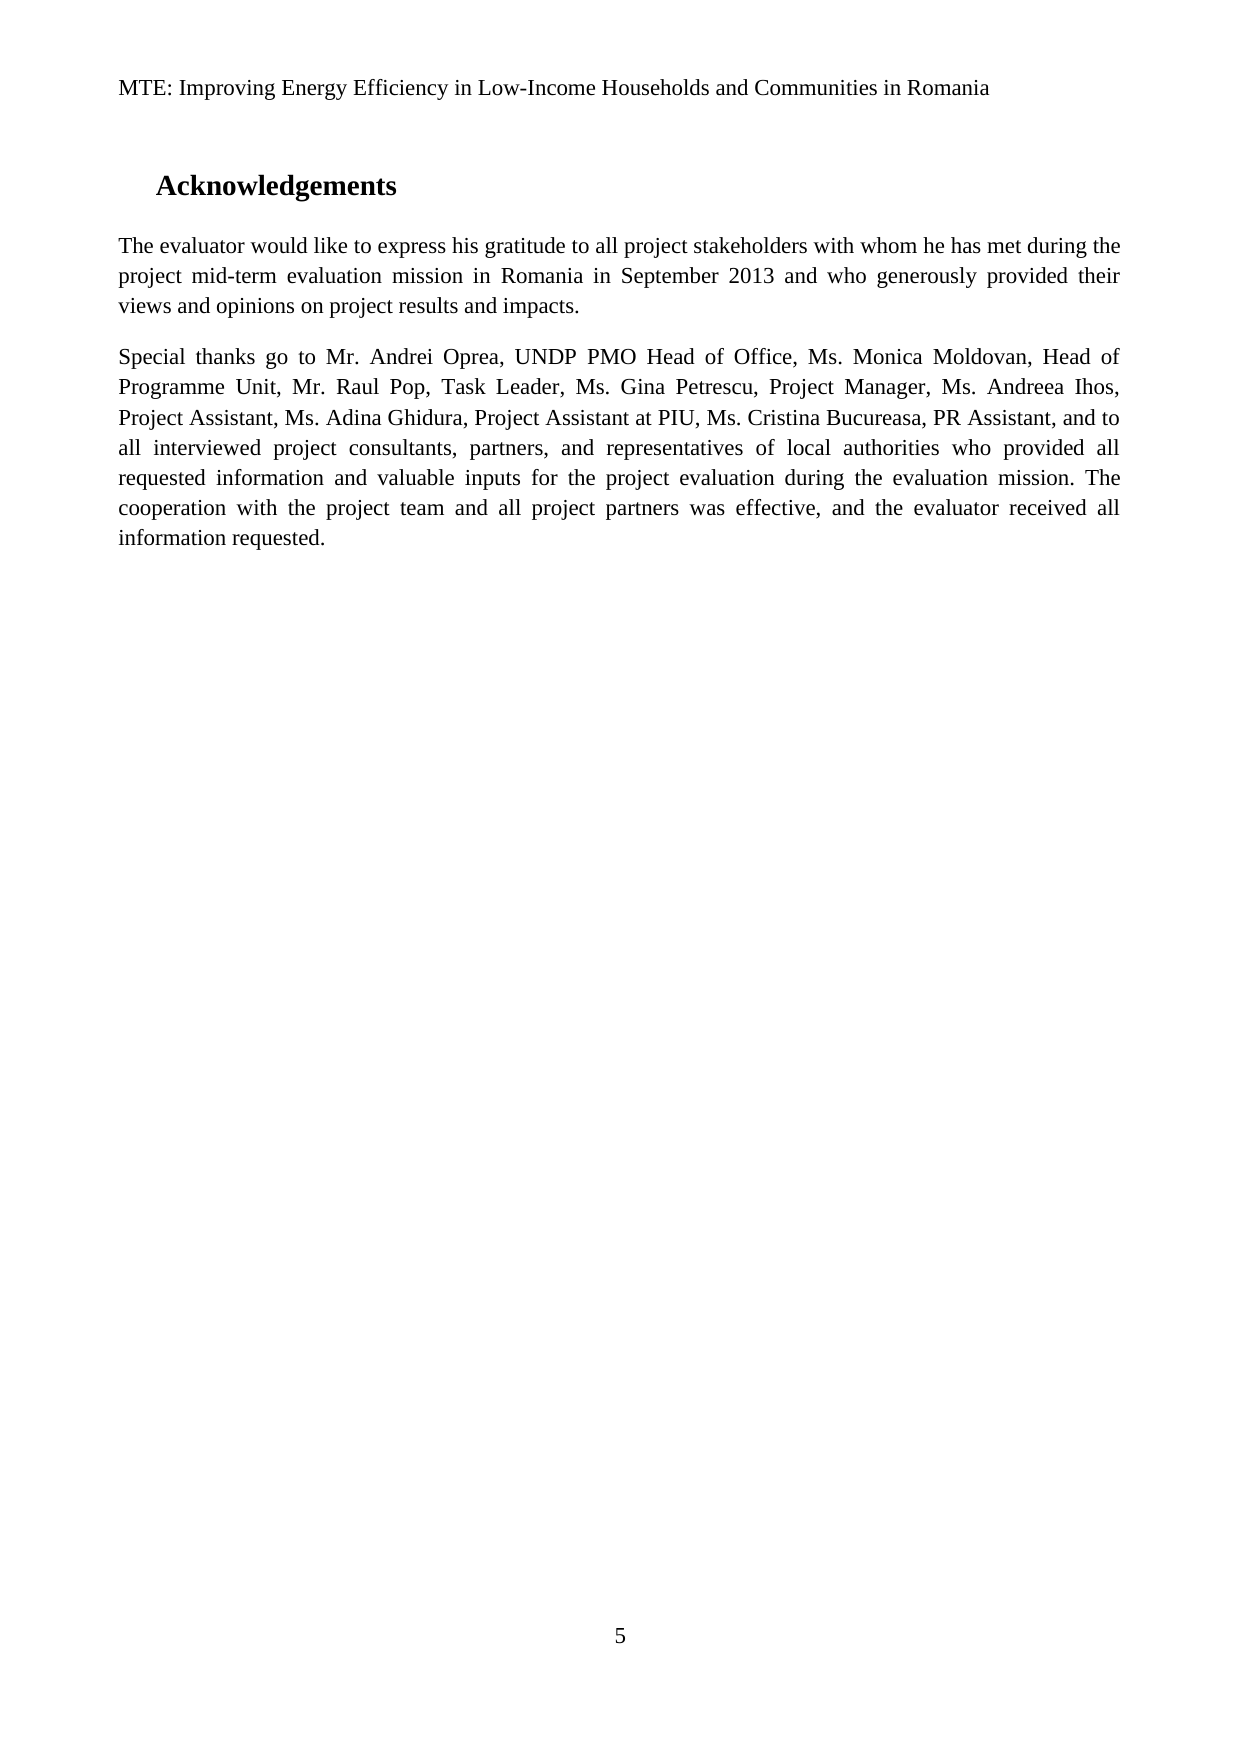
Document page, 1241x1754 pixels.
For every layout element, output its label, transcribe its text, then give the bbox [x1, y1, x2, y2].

subtitle Acknowledgements [156, 168, 1122, 202]
text Special thanks go to Mr. Andrei Oprea, UNDP PMO Head of Office, Ms. Monica Moldovan, Head of Programme Unit, Mr. Raul Pop, Task Leader, Ms. Gina Petrescu, Project Manager, Ms. Andreea Ihos, Project Assistant, Ms. Adina Ghidura, Project Assistant at PIU, Ms. Cristina Bucureasa, PR Assistant, and to all interviewed project consultants, partners, and representatives of local authorities who provided all requested information and valuable inputs for the project evaluation during the evaluation mission. The cooperation with the project team and all project partners was effective, and the evaluator received all information requested. [118, 343, 1122, 551]
text The evaluator would like to express his gratitude to all project stakeholders with whom he has met during the project mid-term evaluation mission in Romania in September 2013 and who generously provided their views and opinions on project results and impacts. [118, 232, 1122, 318]
